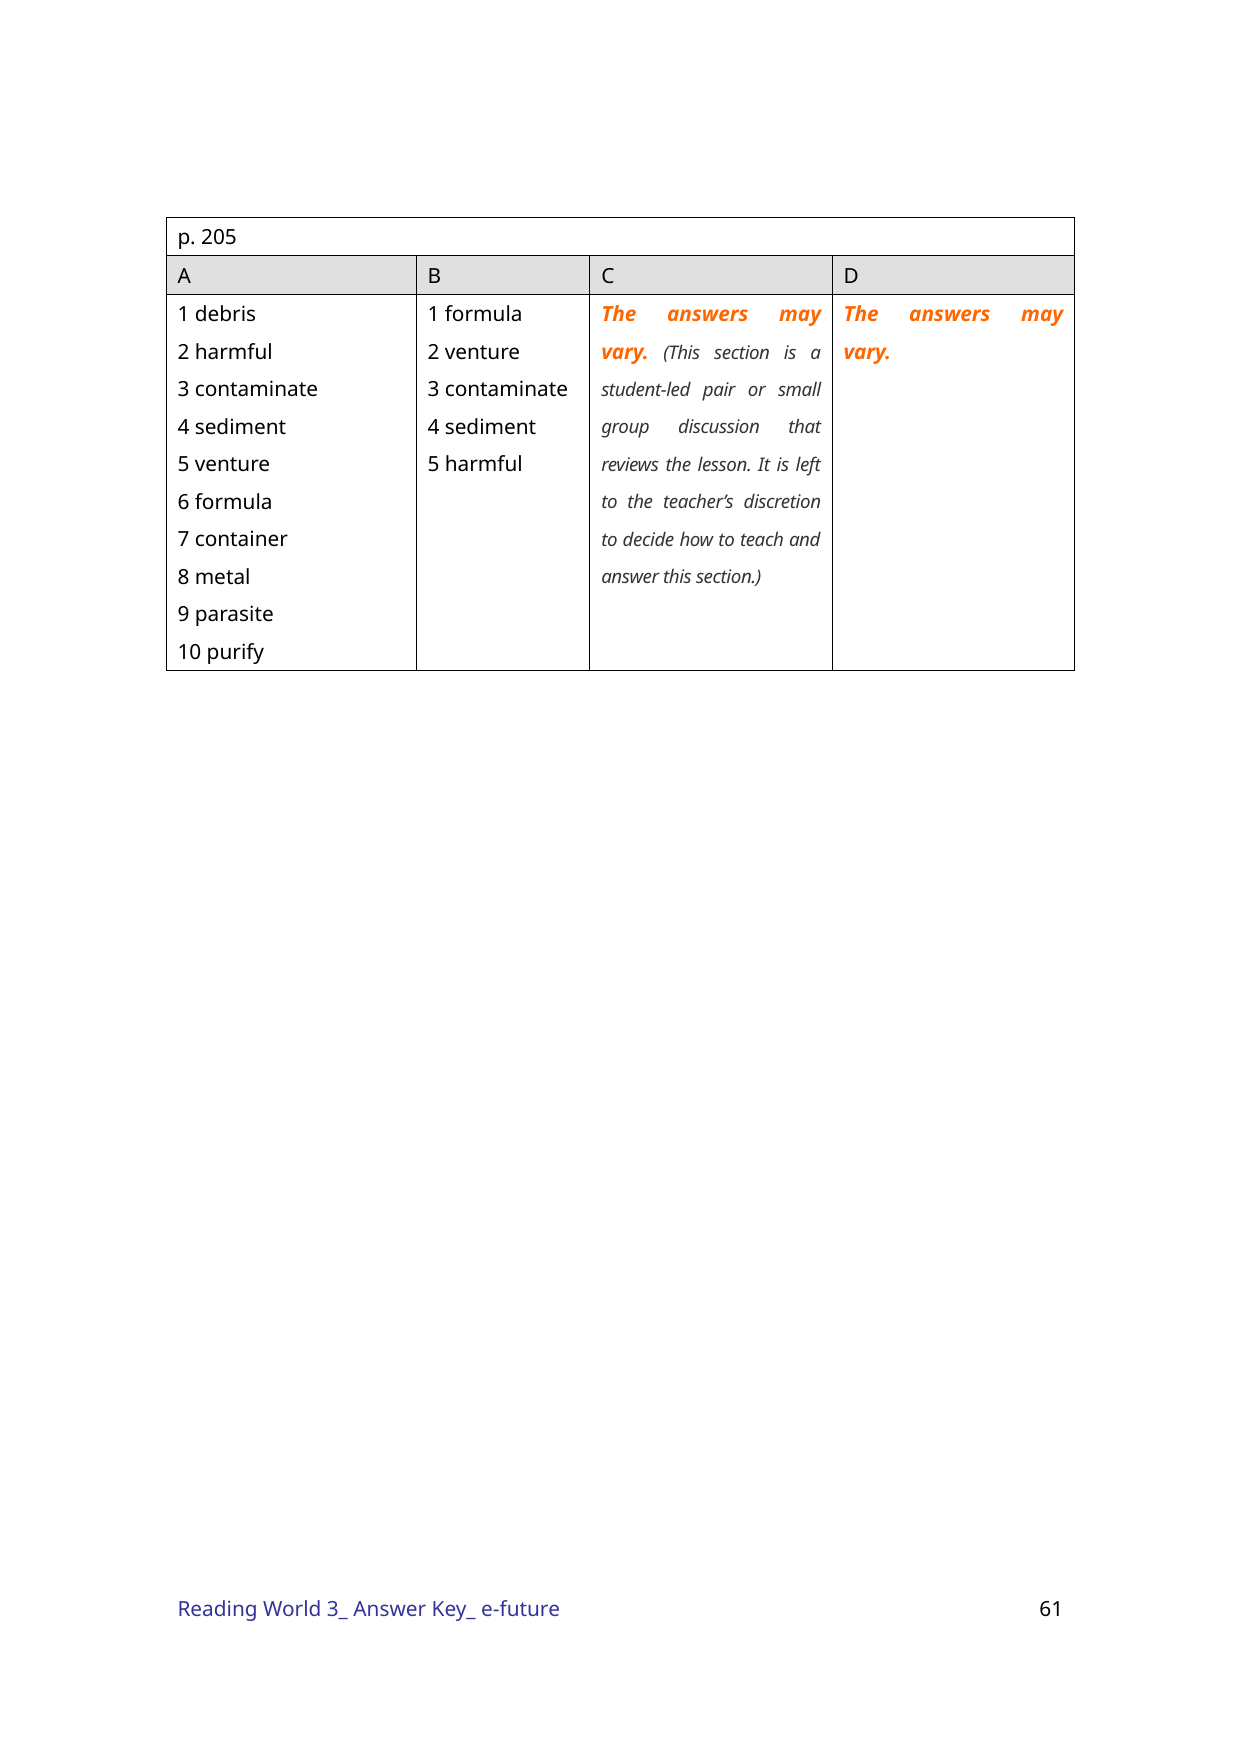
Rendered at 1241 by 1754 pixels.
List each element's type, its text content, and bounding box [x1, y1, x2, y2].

table_cell The answers may vary. [833, 295, 1074, 670]
table_cell C [590, 256, 832, 294]
table_cell B [417, 256, 589, 294]
table_cell D [833, 256, 1074, 294]
table_cell 1 debris 2 harmful 3 contaminate 4 sediment 5 venture 6 formula 7 container 8 metal 9 parasite 10 purify [167, 295, 416, 670]
table_cell The answers may vary. (This section is a student-led pair or small group discussion that reviews the lesson. It is left to the teacher’s discretion to decide how to teach and answer this section.) [590, 295, 832, 670]
table_cell A [167, 256, 416, 294]
table_cell p. 205 [167, 218, 1074, 255]
table_cell 1 formula 2 venture 3 contaminate 4 sediment 5 harmful [417, 295, 589, 670]
